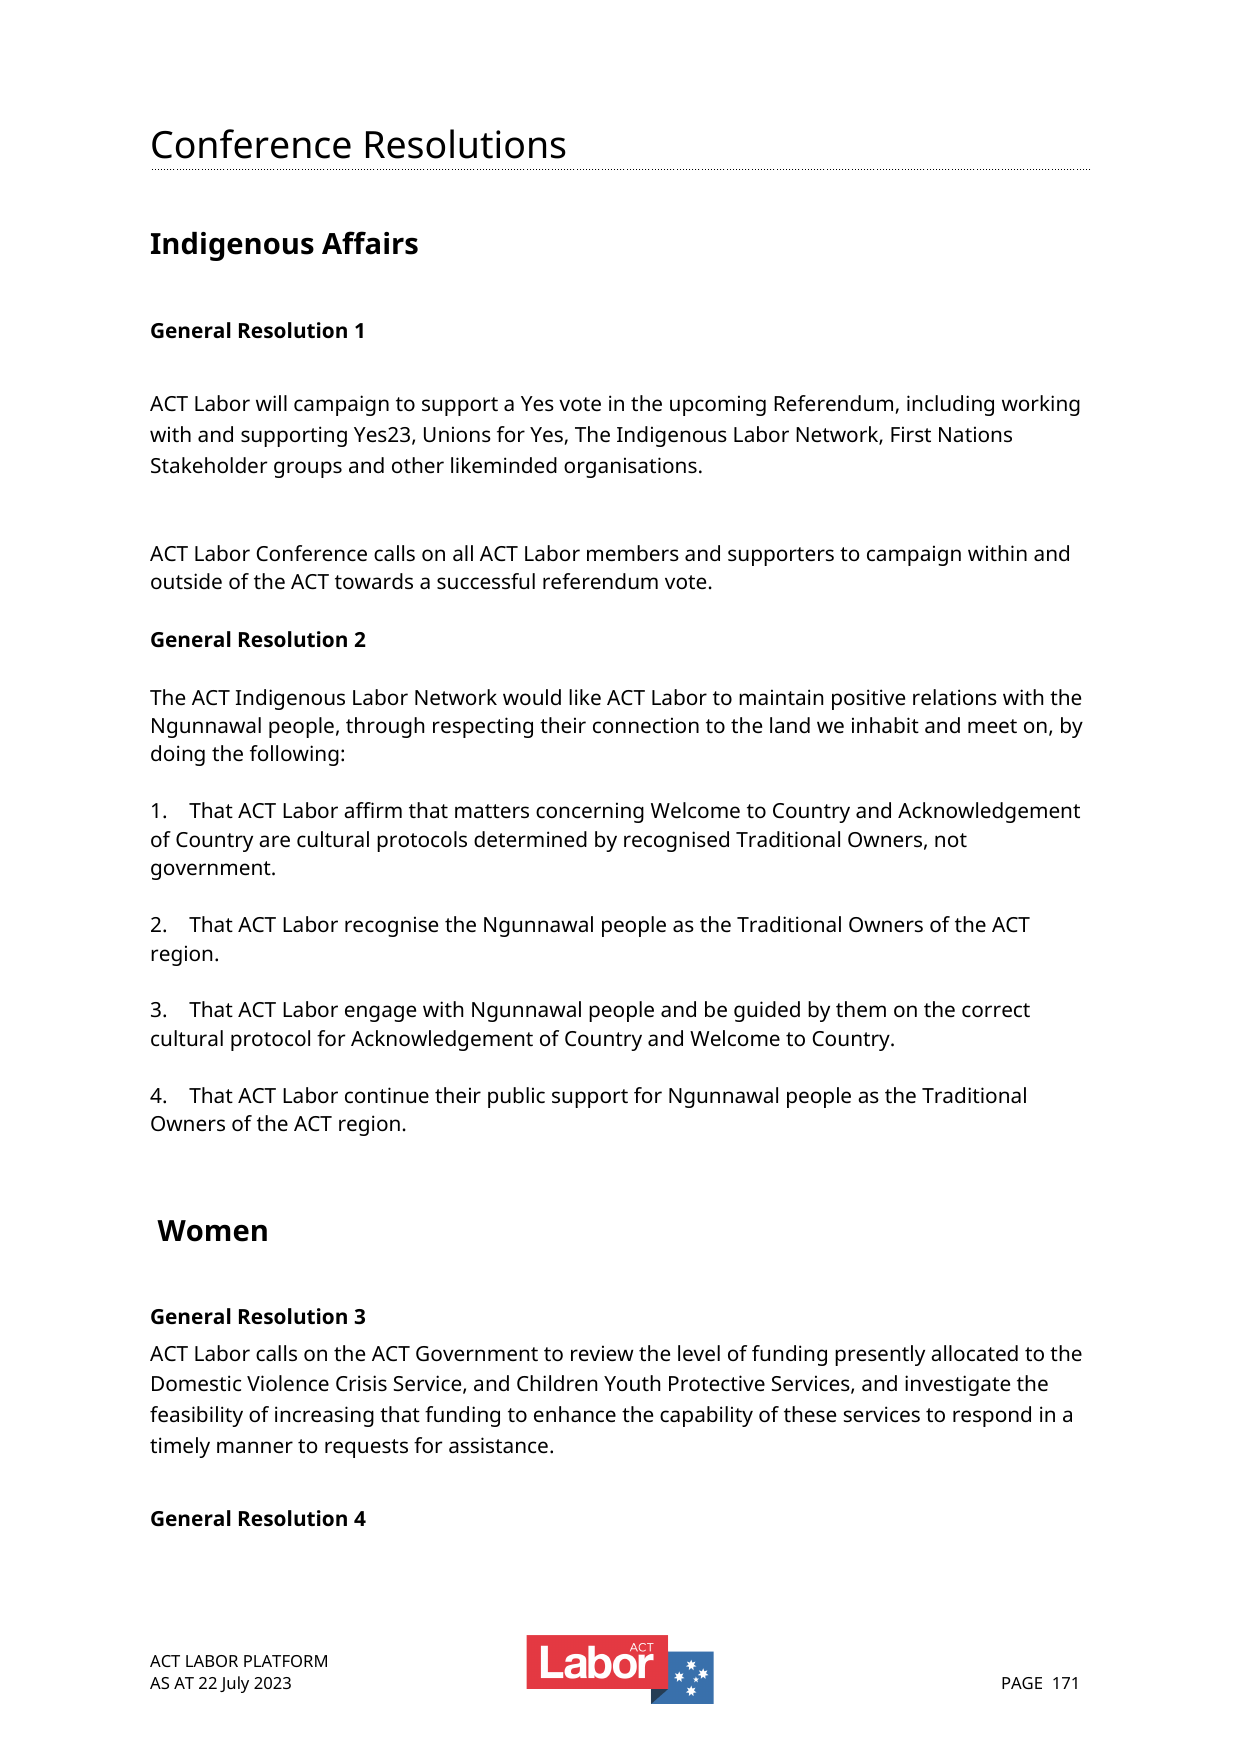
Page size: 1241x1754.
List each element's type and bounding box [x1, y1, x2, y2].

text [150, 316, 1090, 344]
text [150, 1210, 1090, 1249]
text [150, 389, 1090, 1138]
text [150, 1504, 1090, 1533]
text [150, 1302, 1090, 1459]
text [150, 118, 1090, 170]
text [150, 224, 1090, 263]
picture [526, 1635, 714, 1704]
